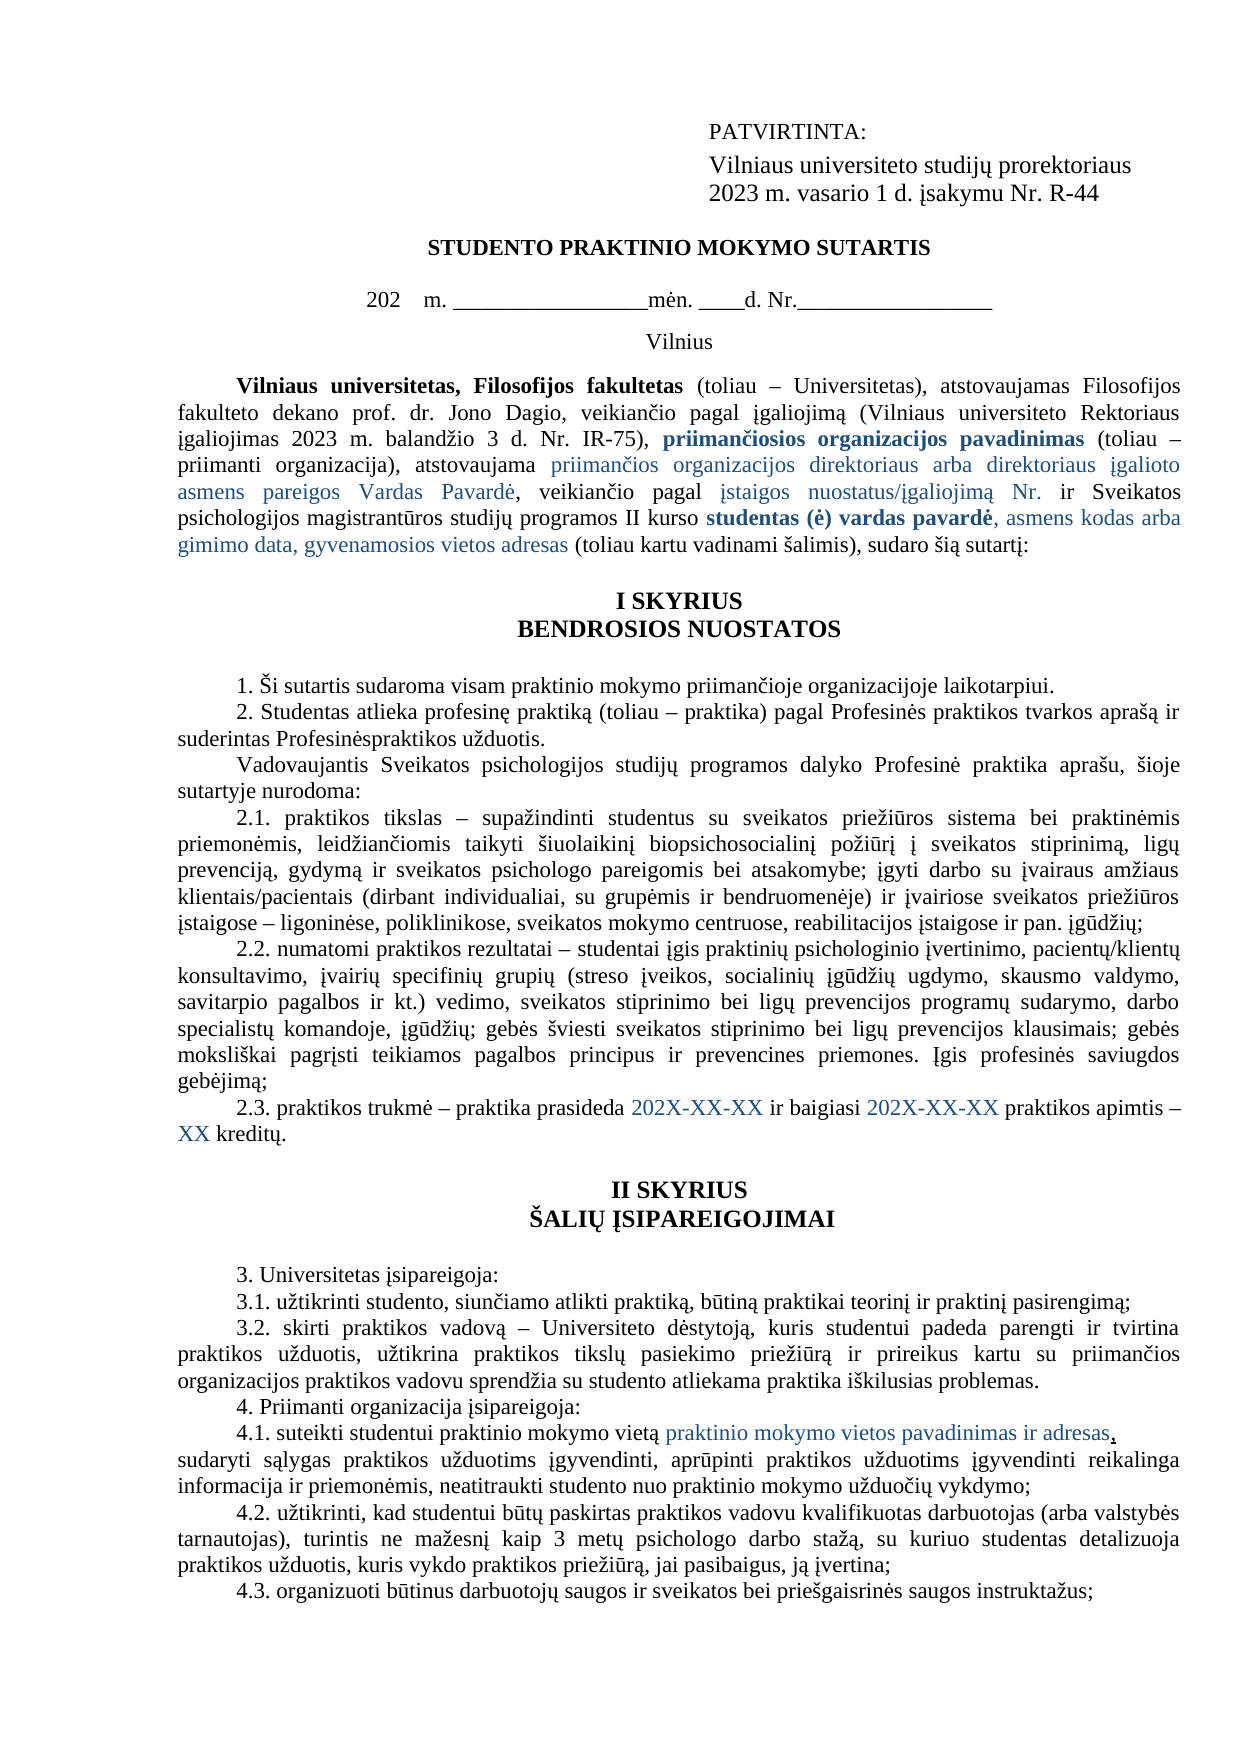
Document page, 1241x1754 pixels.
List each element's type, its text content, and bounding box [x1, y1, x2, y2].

text 4.1. suteikti studentui praktinio mokymo vietą praktinio mokymo vietos pavadinimas ir adresas, [177, 1419, 1181, 1446]
text 2.3. praktikos trukmė – praktika prasideda 202X-XX-XX ir baigiasi 202X-XX-XX praktikos apimtis – XX kreditų. [177, 1094, 1181, 1146]
text 3.2. skirti praktikos vadovą – Universiteto dėstytoją, kuris studentui padeda parengti ir tvirtina praktikos užduotis, užtikrina praktikos tikslų pasiekimo priežiūrą ir prireikus kartu su priimančios organizacijos praktikos vadovu sprendžia su studento atliekama praktika iškilusias problemas. [177, 1314, 1181, 1393]
text 202 m. _________________mėn. ____d. Nr._________________ [177, 286, 1181, 313]
text 3. Universitetas įsipareigoja: [177, 1261, 1181, 1288]
text I skyrius [177, 586, 1181, 614]
text 4. Priimanti organizacija įsipareigoja: [177, 1393, 1181, 1419]
text 1. Ši sutartis sudaroma visam praktinio mokymo priimančioje organizacijoje laikotarpiui. [177, 672, 1181, 698]
text 4.3. organizuoti būtinus darbuotojų saugos ir sveikatos bei priešgaisrinės saugos instruktažus; [177, 1578, 1181, 1604]
text 2.1. praktikos tikslas – supažindinti studentus su sveikatos priežiūros sistema bei praktinėmis priemonėmis, leidžiančiomis taikyti šiuolaikinį biopsichosocialinį požiūrį į sveikatos stiprinimą, ligų prevenciją, gydymą ir sveikatos psichologo pareigomis bei atsakomybe; įgyti darbo su įvairaus amžiaus klientais/pacientais (dirbant individualiai, su grupėmis ir bendruomenėje) ir įvairiose sveikatos priežiūros įstaigose – ligoninėse, poliklinikose, sveikatos mokymo centruose, reabilitacijos įstaigose ir pan. įgūdžių; [177, 804, 1181, 936]
text Vilnius [177, 328, 1181, 354]
text 2.2. numatomi praktikos rezultatai – studentai įgis praktinių psichologinio įvertinimo, pacientų/klientų konsultavimo, įvairių specifinių grupių (streso įveikos, socialinių įgūdžių ugdymo, skausmo valdymo, savitarpio pagalbos ir kt.) vedimo, sveikatos stiprinimo bei ligų prevencijos programų sudarymo, darbo specialistų komandoje, įgūdžių; gebės šviesti sveikatos stiprinimo bei ligų prevencijos klausimais; gebės moksliškai pagrįsti teikiamos pagalbos principus ir prevencines priemones. Įgis profesinės saviugdos gebėjimą; [177, 936, 1181, 1094]
text 4.2. užtikrinti, kad studentui būtų paskirtas praktikos vadovu kvalifikuotas darbuotojas (arba valstybės tarnautojas), turintis ne mažesnį kaip 3 metų psichologo darbo stažą, su kuriuo studentas detalizuoja praktikos užduotis, kuris vykdo praktikos priežiūrą, jai pasibaigus, ją įvertina; [177, 1498, 1181, 1578]
text Vilniaus universiteto studijų prorektoriaus [709, 150, 1181, 178]
text ŠALIŲ ĮSIPAREIGOJIMAI [177, 1204, 1181, 1233]
text II skyrius [177, 1175, 1181, 1204]
text STUDENTO PRAKTINIO MOKYMO SUTARTIS [177, 233, 1181, 260]
text BENDROSIOS NUOSTATOS [177, 614, 1181, 643]
text Vadovaujantis Sveikatos psichologijos studijų programos dalyko Profesinė praktika aprašu, šioje sutartyje nurodoma: [177, 751, 1181, 804]
text 3.1. užtikrinti studento, siunčiamo atlikti praktiką, būtiną praktikai teorinį ir praktinį pasirengimą; [177, 1288, 1181, 1314]
text Vilniaus universitetas, Filosofijos fakultetas (toliau – Universitetas), atstovaujamas Filosofijos fakulteto dekano prof. dr. Jono Dagio, veikiančio pagal įgaliojimą (Vilniaus universiteto Rektoriaus įgaliojimas 2023 m. balandžio 3 d. Nr. IR-75), priimančiosios organizacijos pavadinimas (toliau – priimanti organizacija), atstovaujama priimančios organizacijos direktoriaus arba direktoriaus įgalioto asmens pareigos Vardas Pavardė, veikiančio pagal įstaigos nuostatus/įgaliojimą Nr. ir Sveikatos psichologijos magistrantūros studijų programos II kurso studentas (ė) vardas pavardė, asmens kodas arba gimimo data, gyvenamosios vietos adresas (toliau kartu vadinami šalimis), sudaro šią sutartį: [177, 372, 1181, 557]
text sudaryti sąlygas praktikos užduotims įgyvendinti, aprūpinti praktikos užduotims įgyvendinti reikalinga informacija ir priemonėmis, neatitraukti studento nuo praktinio mokymo užduočių vykdymo; [177, 1446, 1181, 1498]
text 2023 m. vasario 1 d. įsakymu Nr. R-44 [709, 178, 1181, 207]
text 2. Studentas atlieka profesinę praktiką (toliau – praktika) pagal Profesinės praktikos tvarkos aprašą ir suderintas Profesinėspraktikos užduotis. [177, 698, 1181, 751]
text PATVIRTINTA: [709, 118, 1181, 144]
